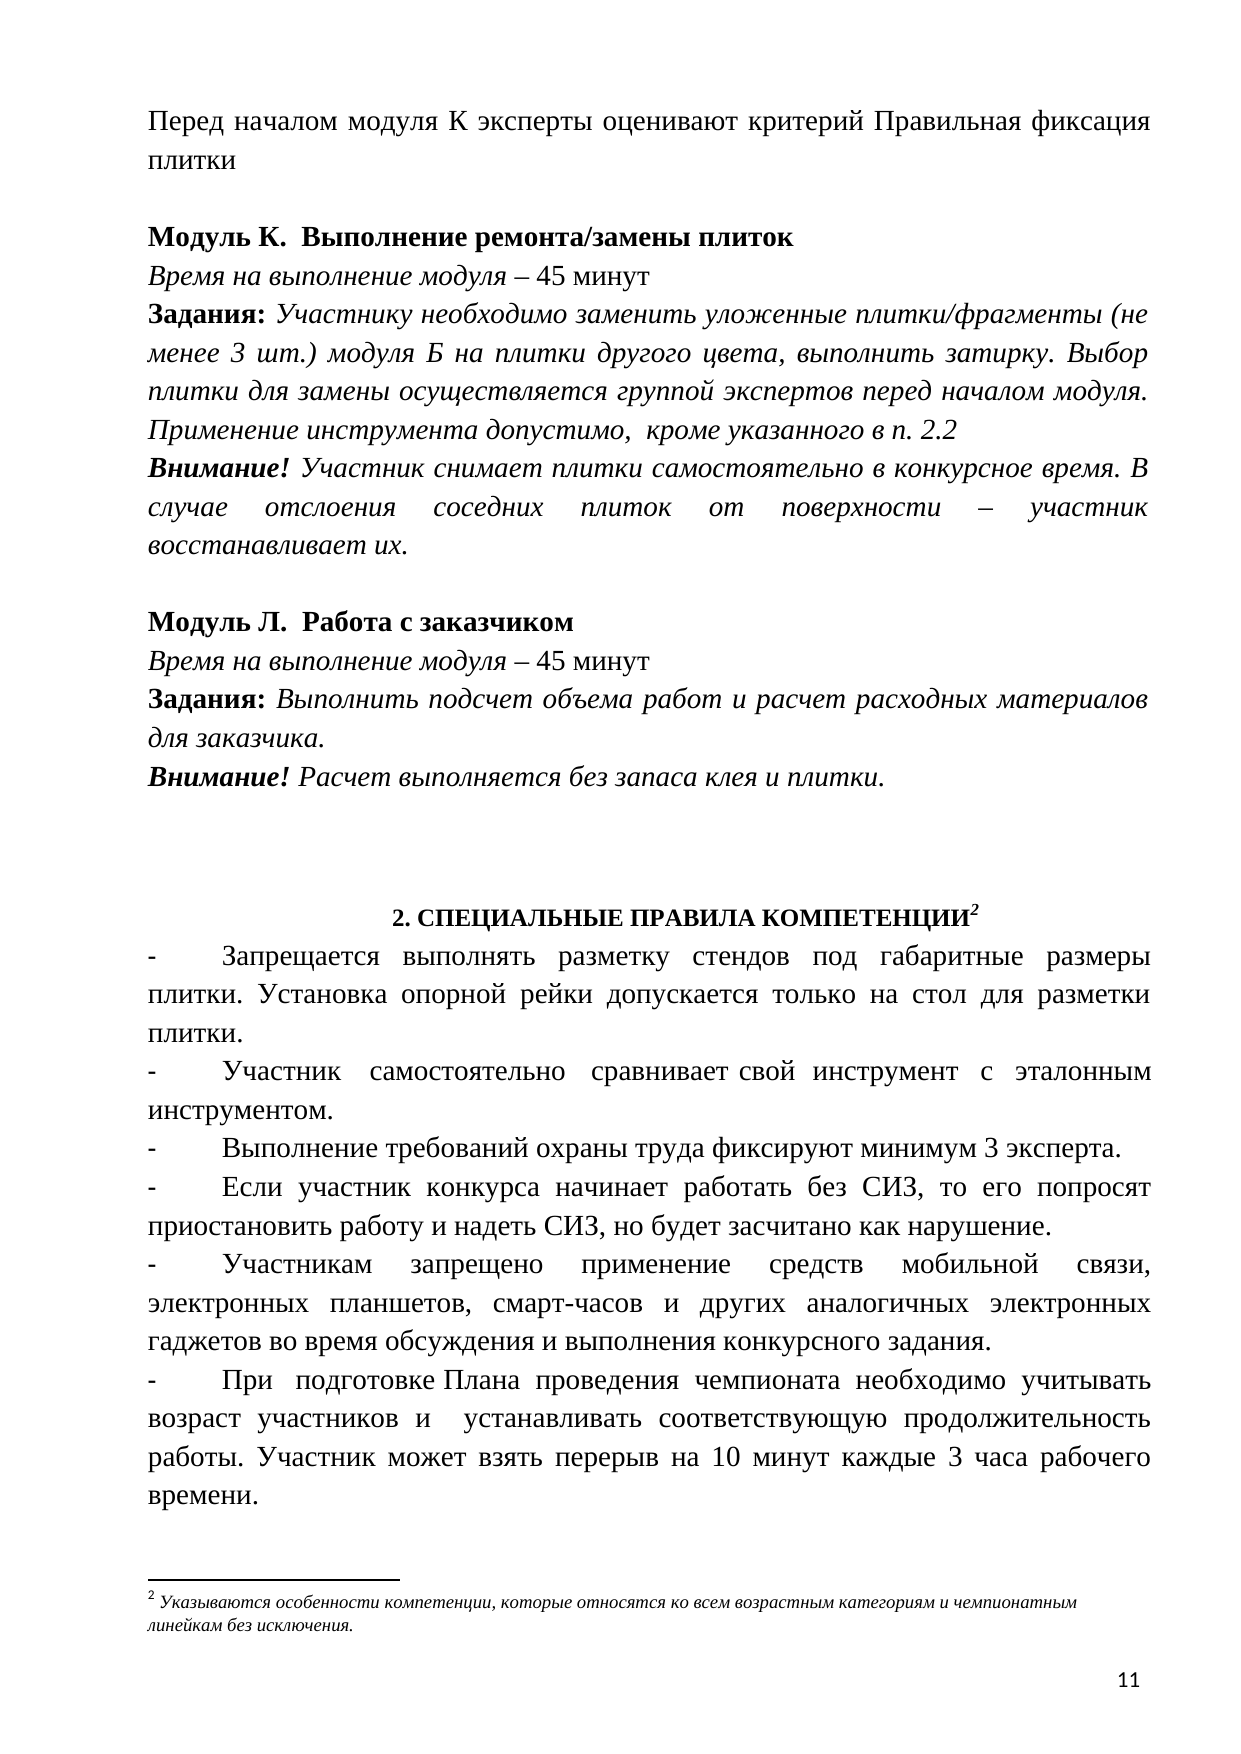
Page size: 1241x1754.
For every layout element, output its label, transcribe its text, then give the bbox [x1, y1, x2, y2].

text Перед началом модуля К эксперты оценивают критерий Правильная фиксация плитки [148, 103, 1152, 176]
text Внимание! Участник снимает плитки самостоятельно в конкурсное время. В случае отслоения соседних плиток от поверхности – участник восстанавливает их. [148, 450, 1152, 561]
text Время на выполнение модуля – 45 минут [148, 643, 1152, 677]
list Запрещается выполнять разметку стендов под габаритные размеры плитки. Установка опорной рейки допускается только на стол для разметки плитки. [148, 938, 1152, 976]
text Модуль Л. Работа с заказчиком [148, 604, 1152, 638]
text Модуль К. Выполнение ремонта/замены плиток [148, 219, 1152, 253]
subtitle 2. СПЕЦИАЛЬНЫЕ ПРАВИЛА КОМПЕТЕНЦИИ [148, 899, 1152, 933]
text Задания: Участнику необходимо заменить уложенные плитки/фрагменты (не менее 3 шт.) модуля Б на плитки другого цвета, выполнить затирку. Выбор плитки для замены осуществляется группой экспертов перед началом модуля. Применение инструмента допустимо, кроме указанного в п. 2.2 [148, 296, 1152, 445]
text Внимание! Расчет выполняется без запаса клея и плитки. [148, 759, 1152, 792]
list При подготовке Плана проведения чемпионата необходимо учитывать возраст участников и устанавливать соответствующую продолжительность работы. Участник может взять перерыв на 10 минут каждые 3 часа рабочего времени. [148, 1362, 1152, 1511]
list Выполнение требований охраны труда фиксируют минимум 3 эксперта. [148, 1131, 1152, 1164]
text Задания: Выполнить подсчет объема работ и расчет расходных материалов для заказчика. [148, 682, 1152, 754]
list Участникам запрещено применение средств мобильной связи, электронных планшетов, смарт-часов и других аналогичных электронных гаджетов во время обсуждения и выполнения конкурсного задания. [148, 1246, 1152, 1357]
list Если участник конкурса начинает работать без СИЗ, то его попросят приостановить работу и надеть СИЗ, но будет засчитано как нарушение. [148, 1169, 1152, 1241]
text Время на выполнение модуля – 45 минут [148, 258, 1152, 291]
list Запрещается выполнять разметку стендов под габаритные размеры плитки. Установка опорной рейки допускается только на стол для разметки плитки. [148, 1010, 1152, 1048]
list Участник самостоятельно сравнивает свой инструмент с эталонным инструментом. [148, 1053, 1152, 1126]
